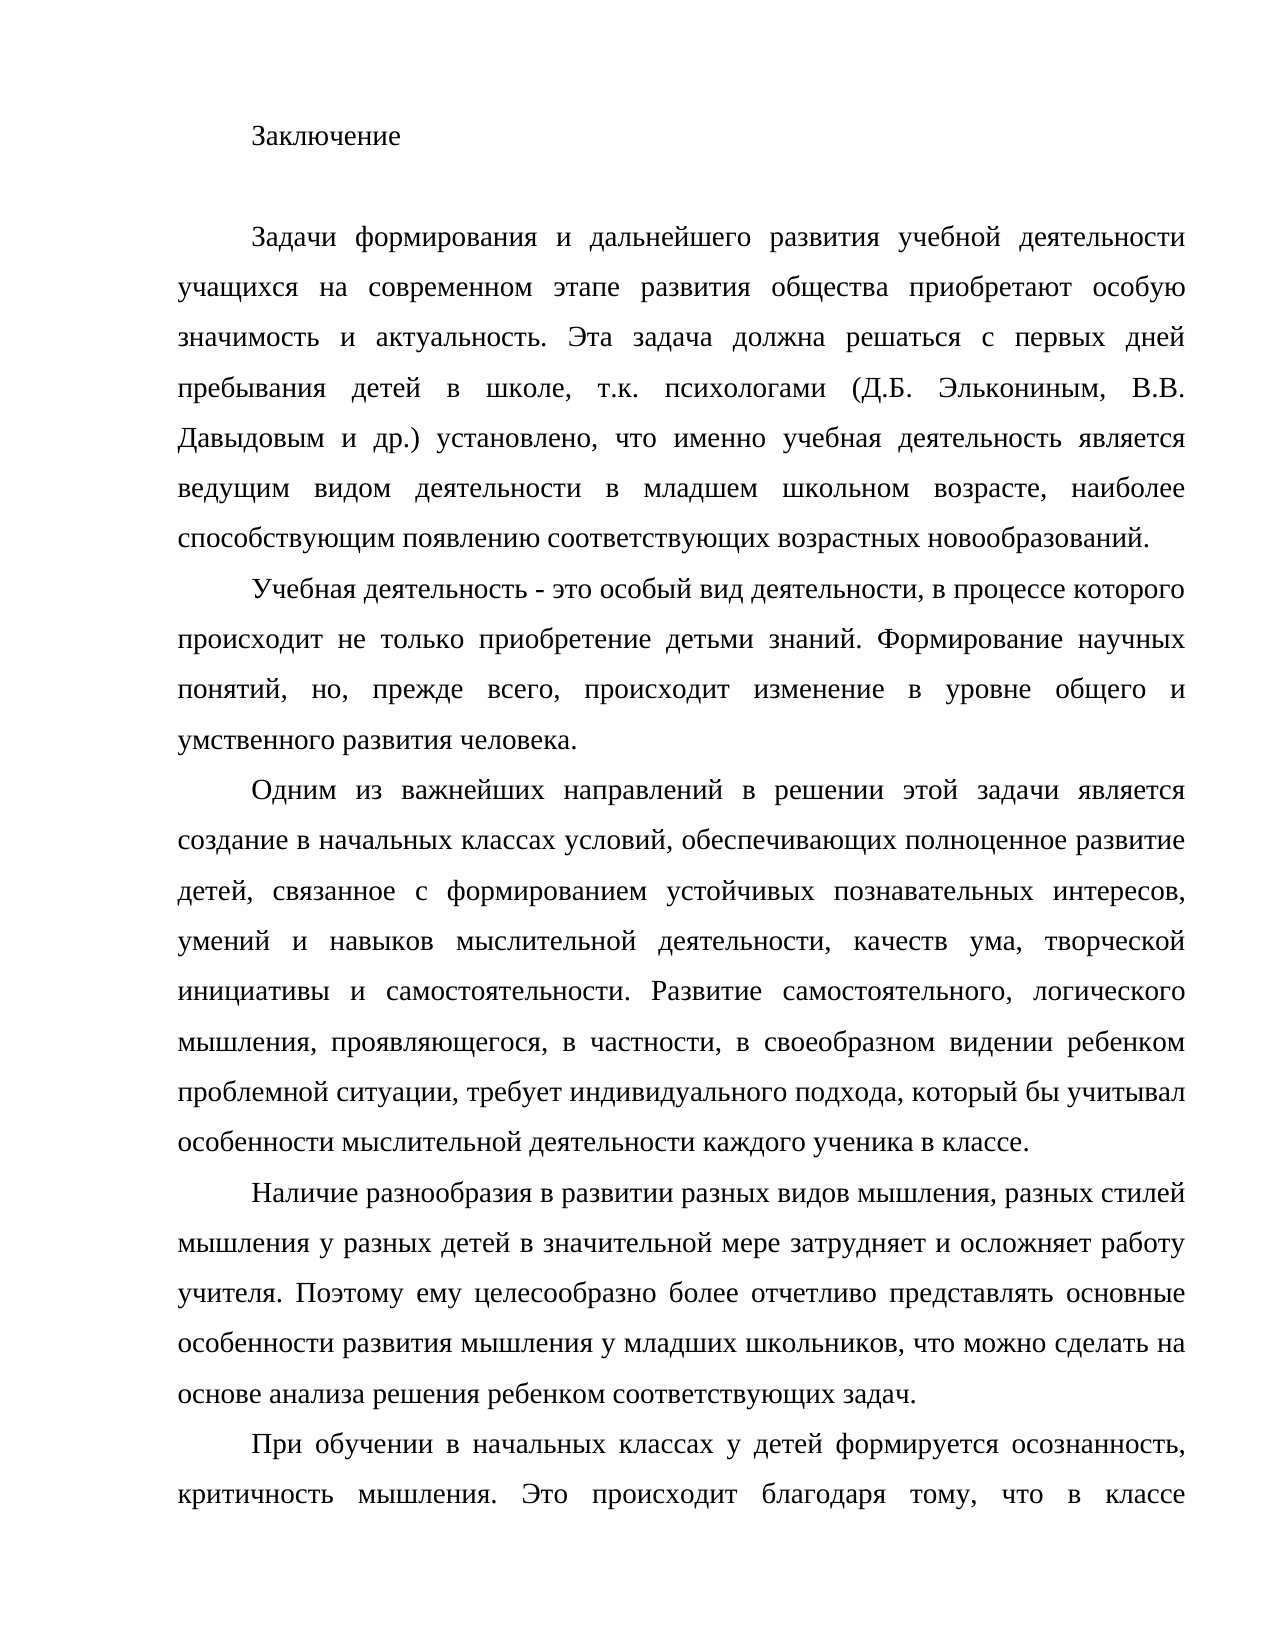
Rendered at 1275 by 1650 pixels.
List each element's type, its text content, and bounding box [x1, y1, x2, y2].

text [177, 1426, 1186, 1510]
text Заключение [177, 118, 1186, 152]
text Учебная деятельность - это особый вид деятельности, в процессе которого происходит не только приобретение детьми знаний. Формирование научных понятий, но, прежде всего, происходит изменение в уровне общего и умственного развития человека. [177, 571, 1186, 755]
text Задачи формирования и дальнейшего развития учебной деятельности учащихся на современном этапе развития общества приобретают особую значимость и актуальность. Эта задача должна решаться с первых дней пребывания детей в школе, т.к. психологами (Д.Б. Элькониным, В.В. Давыдовым и др.) установлено, что именно учебная деятельность является ведущим видом деятельности в младшем школьном возрасте, наиболее способствующим появлению соответствующих возрастных новообразований. [177, 219, 1186, 554]
text Одним из важнейших направлений в решении этой задачи является создание в начальных классах условий, обеспечивающих полноценное развитие детей, связанное с формированием устойчивых познавательных интересов, умений и навыков мыслительной деятельности, качеств ума, творческой инициативы и самостоятельности. Развитие самостоятельного, логического мышления, проявляющегося, в частности, в своеобразном видении ребенком проблемной ситуации, требует индивидуального подхода, который бы учитывал особенности мыслительной деятельности каждого ученика в классе. [177, 772, 1186, 1158]
text Наличие разнообразия в развитии разных видов мышления, разных стилей мышления у разных детей в значительной мере затрудняет и осложняет работу учителя. Поэтому ему целесообразно более отчетливо представлять основные особенности развития мышления у младших школьников, что можно сделать на основе анализа решения ребенком соответствующих задач. [177, 1175, 1186, 1409]
